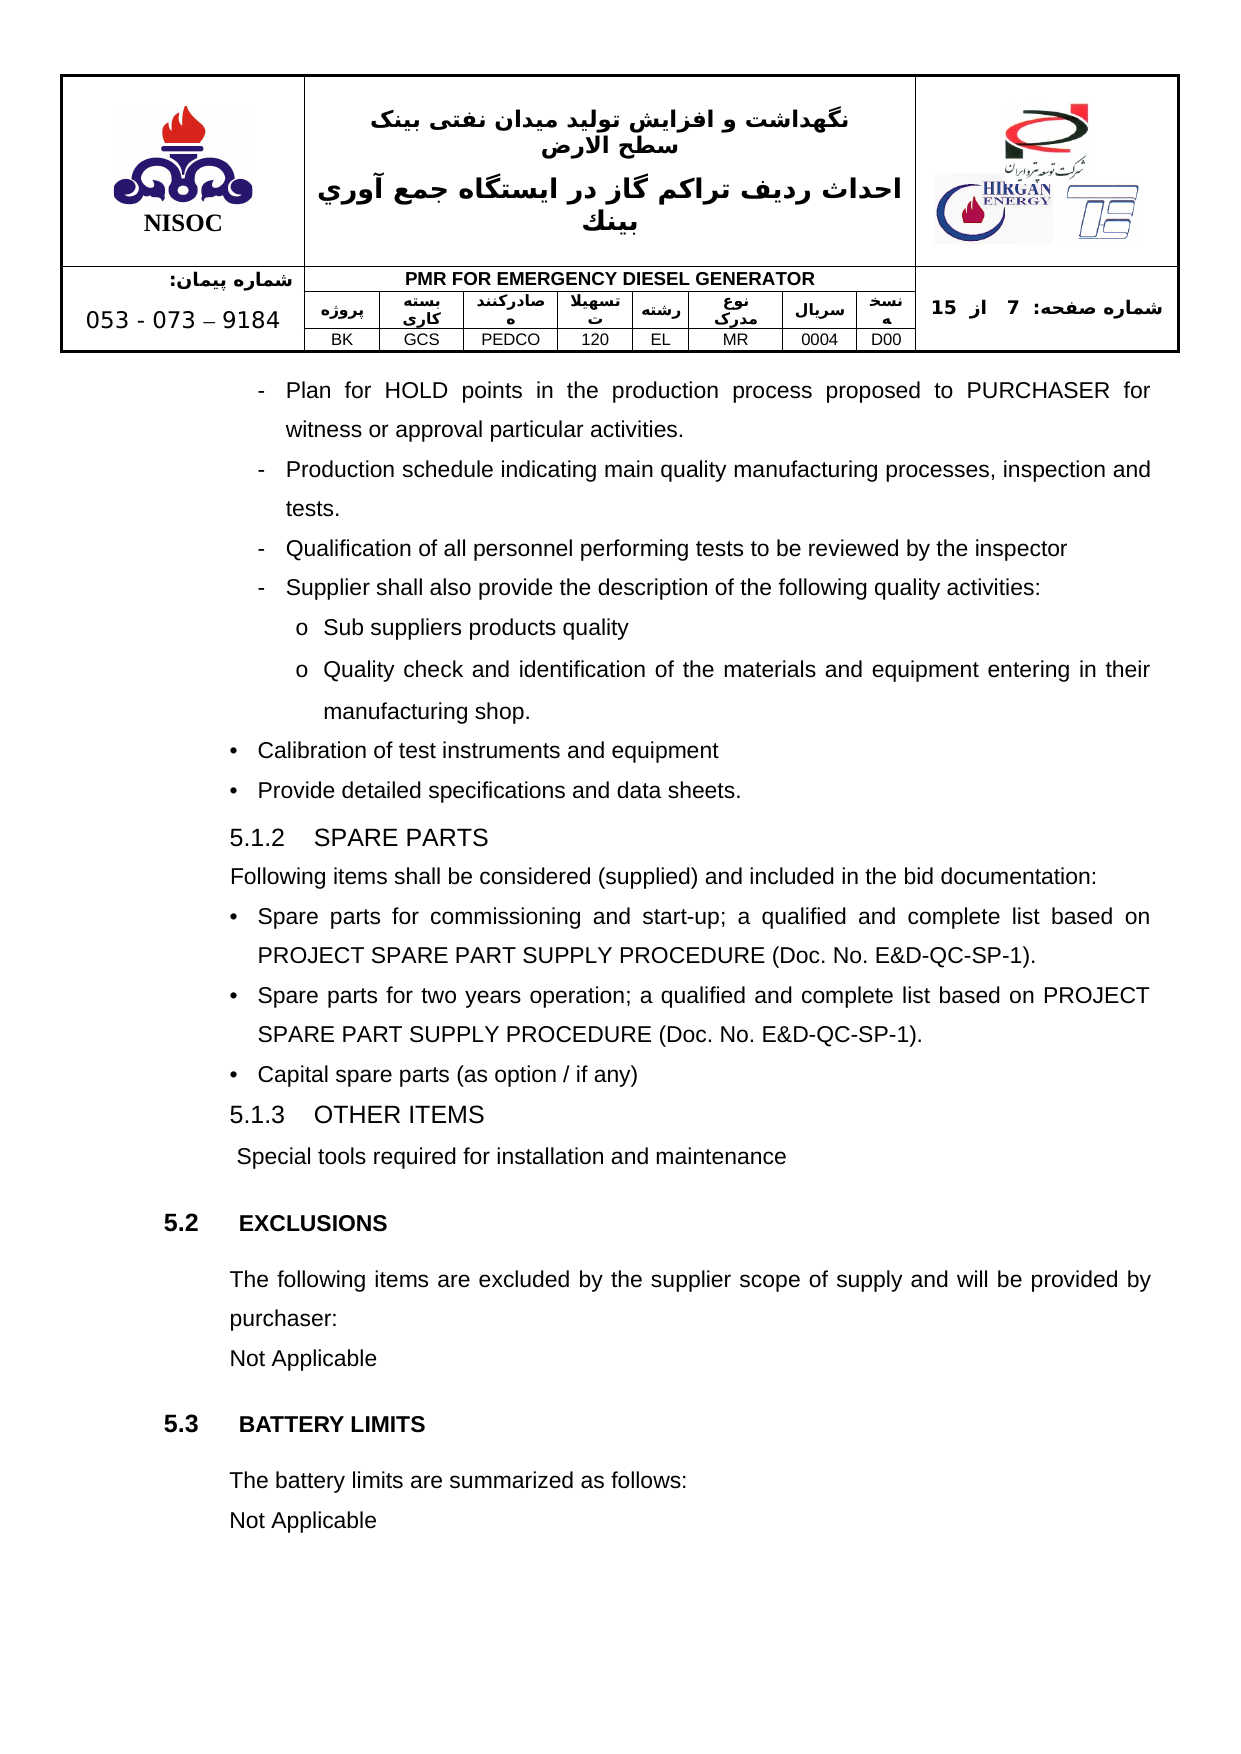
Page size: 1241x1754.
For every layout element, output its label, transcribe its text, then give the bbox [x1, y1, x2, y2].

text The battery limits are summarized as follows: [229, 1467, 1152, 1493]
picture [113, 106, 253, 208]
list Battery Limits [164, 1409, 1152, 1438]
list Provide detailed specifications and data sheets. [229, 777, 1152, 803]
picture [934, 103, 1089, 244]
subtitle Other items [229, 1100, 1152, 1129]
list Exclusions [164, 1208, 1152, 1236]
list Spare parts for two years operation; a qualified and complete list based on PROJECT SPARE PART SUPPLY PROCEDURE (Doc. No. E&D-QC-SP-1). [229, 982, 1152, 1047]
text Special tools required for installation and maintenance [236, 1143, 1152, 1169]
text Following items shall be considered (supplied) and included in the bid documentation: [230, 863, 1152, 889]
list Quality check and identification of the materials and equipment entering in their manufacturing shop. [295, 656, 1152, 724]
list Calibration of test instruments and equipment [229, 737, 1152, 764]
list Qualification of all personnel performing tests to be reviewed by the inspector [257, 535, 1152, 561]
list Spare parts for commissioning and start-up; a qualified and complete list based on PROJECT SPARE PART SUPPLY PROCEDURE (Doc. No. E&D-QC-SP-1). [229, 903, 1152, 968]
text The following items are excluded by the supplier scope of supply and will be provided by purchaser: [229, 1266, 1152, 1332]
list Plan for HOLD points in the production process proposed to PURCHASER for witness or approval particular activities. [257, 377, 1152, 443]
list Production schedule indicating main quality manufacturing processes, inspection and tests. [257, 456, 1152, 522]
list Supplier shall also provide the description of the following quality activities: [257, 574, 1152, 601]
text Not Applicable [229, 1507, 1152, 1533]
list Sub suppliers products quality [295, 614, 1152, 642]
text Not Applicable [229, 1345, 1152, 1371]
list Capital spare parts (as option / if any) [229, 1061, 1152, 1087]
subtitle Spare parts [229, 822, 1152, 851]
